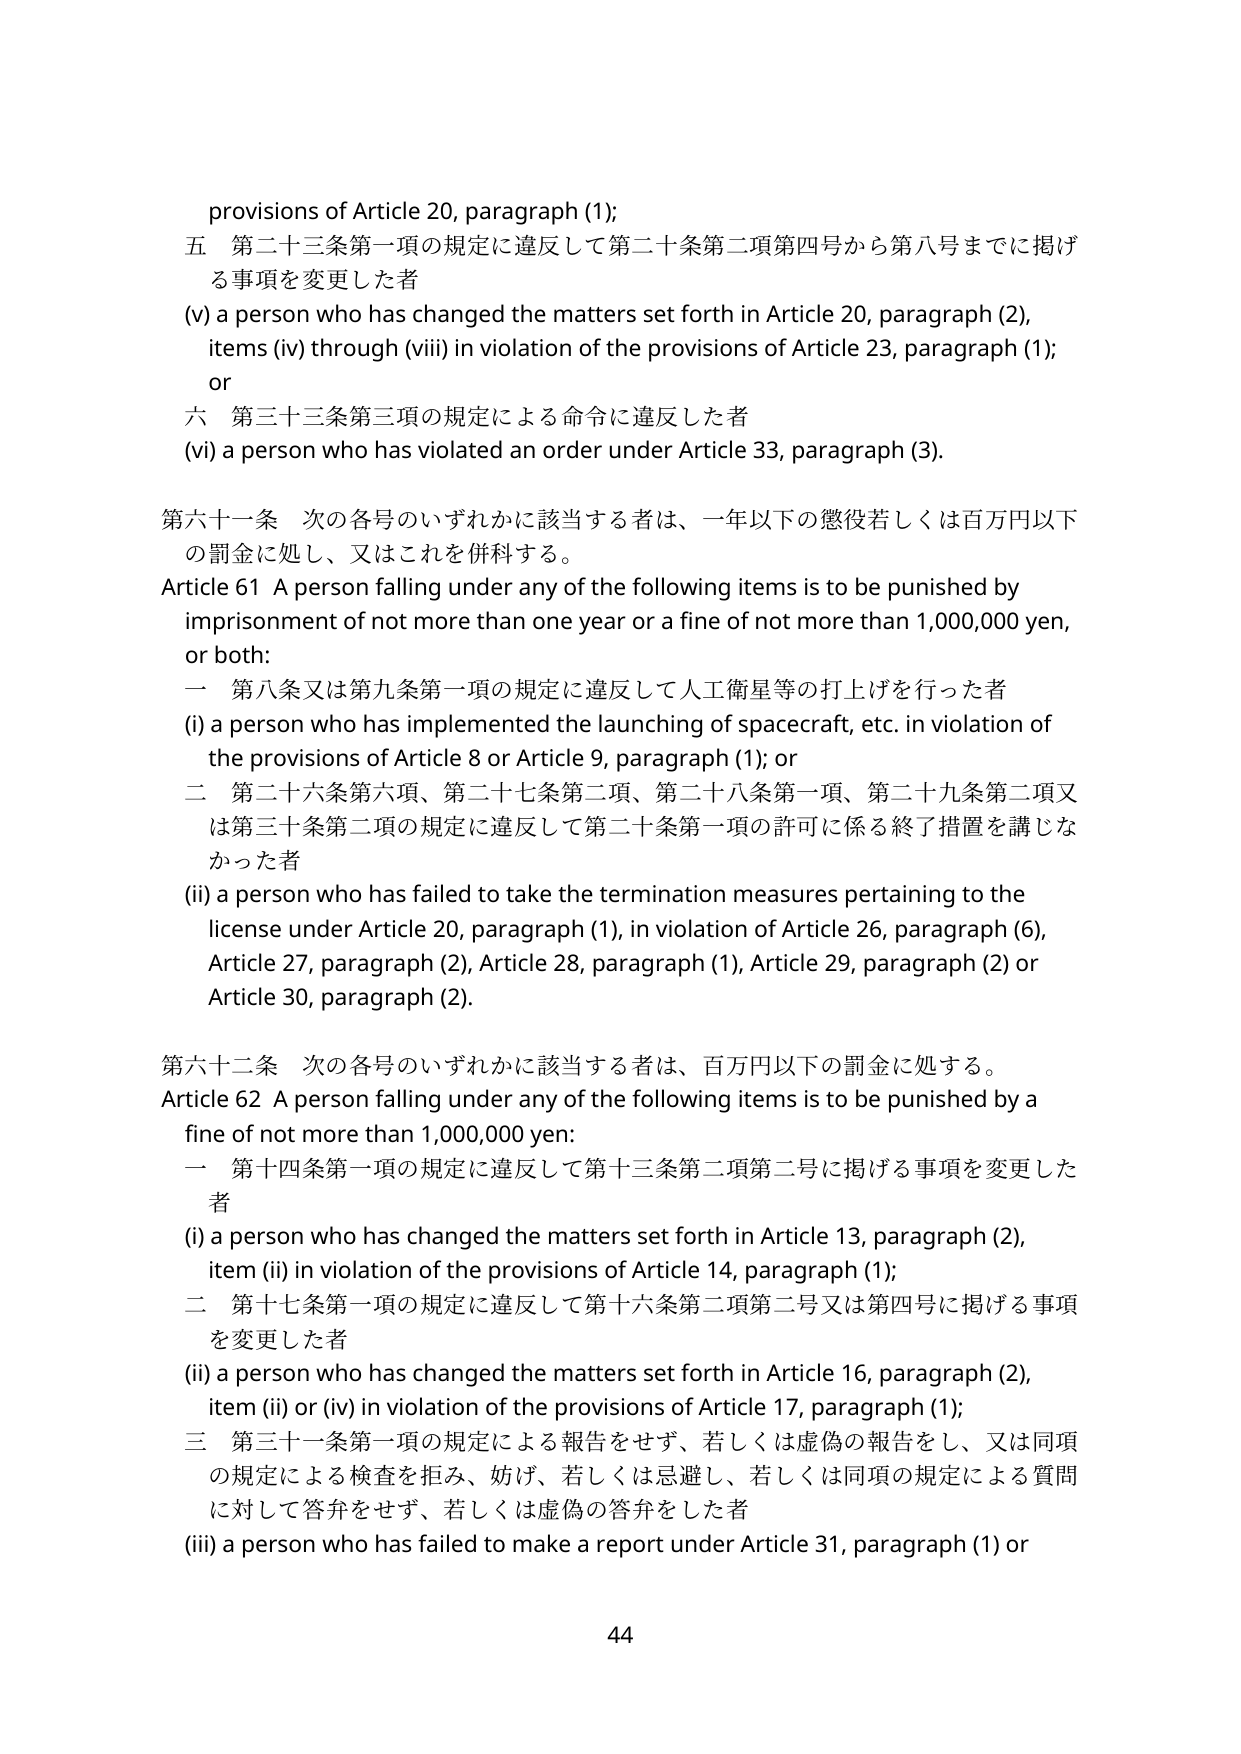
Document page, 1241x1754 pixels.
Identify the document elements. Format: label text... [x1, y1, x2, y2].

text (i) a person who has changed the matters set forth in Article 13, paragraph (2), item (ii) in violation of the provisions of Article 14, paragraph (1); [184, 1219, 1079, 1287]
text 第六十二条 次の各号のいずれかに該当する者は、百万円以下の罰金に処する。 [161, 1048, 1079, 1082]
text Article 62 A person falling under any of the following items is to be punished by a fine of not more than 1,000,000 yen: [161, 1082, 1079, 1150]
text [184, 194, 1079, 228]
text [184, 1526, 1079, 1560]
text (v) a person who has changed the matters set forth in Article 20, paragraph (2), items (iv) through (viii) in violation of the provisions of Article 23, paragraph (1); or [184, 296, 1079, 399]
text (vi) a person who has violated an order under Article 33, paragraph (3). [184, 433, 1079, 467]
text (i) a person who has implemented the launching of spacecraft, etc. in violation of the provisions of Article 8 or Article 9, paragraph (1); or [184, 706, 1079, 774]
text (ii) a person who has failed to take the termination measures pertaining to the license under Article 20, paragraph (1), in violation of Article 26, paragraph (6), Article 27, paragraph (2), Article 28, paragraph (1), Article 29, paragraph (2) or Article 30, paragraph (2). [184, 877, 1079, 1014]
text 一 第十四条第一項の規定に違反して第十三条第二項第二号に掲げる事項を変更した者 [184, 1150, 1079, 1219]
text 六 第三十三条第三項の規定による命令に違反した者 [184, 399, 1079, 433]
text (ii) a person who has changed the matters set forth in Article 16, paragraph (2), item (ii) or (iv) in violation of the provisions of Article 17, paragraph (1); [184, 1355, 1079, 1424]
text 一 第八条又は第九条第一項の規定に違反して人工衛星等の打上げを行った者 [184, 672, 1079, 706]
text 五 第二十三条第一項の規定に違反して第二十条第二項第四号から第八号までに掲げる事項を変更した者 [184, 228, 1079, 296]
text 第六十一条 次の各号のいずれかに該当する者は、一年以下の懲役若しくは百万円以下の罰金に処し、又はこれを併科する。 [161, 501, 1079, 569]
text Article 61 A person falling under any of the following items is to be punished by imprisonment of not more than one year or a fine of not more than 1,000,000 yen, or both: [161, 569, 1079, 672]
text 二 第十七条第一項の規定に違反して第十六条第二項第二号又は第四号に掲げる事項を変更した者 [184, 1287, 1079, 1355]
text 二 第二十六条第六項、第二十七条第二項、第二十八条第一項、第二十九条第二項又は第三十条第二項の規定に違反して第二十条第一項の許可に係る終了措置を講じなかった者 [184, 774, 1079, 877]
text 三 第三十一条第一項の規定による報告をせず、若しくは虚偽の報告をし、又は同項の規定による検査を拒み、妨げ、若しくは忌避し、若しくは同項の規定による質問に対して答弁をせず、若しくは虚偽の答弁をした者 [184, 1424, 1079, 1526]
